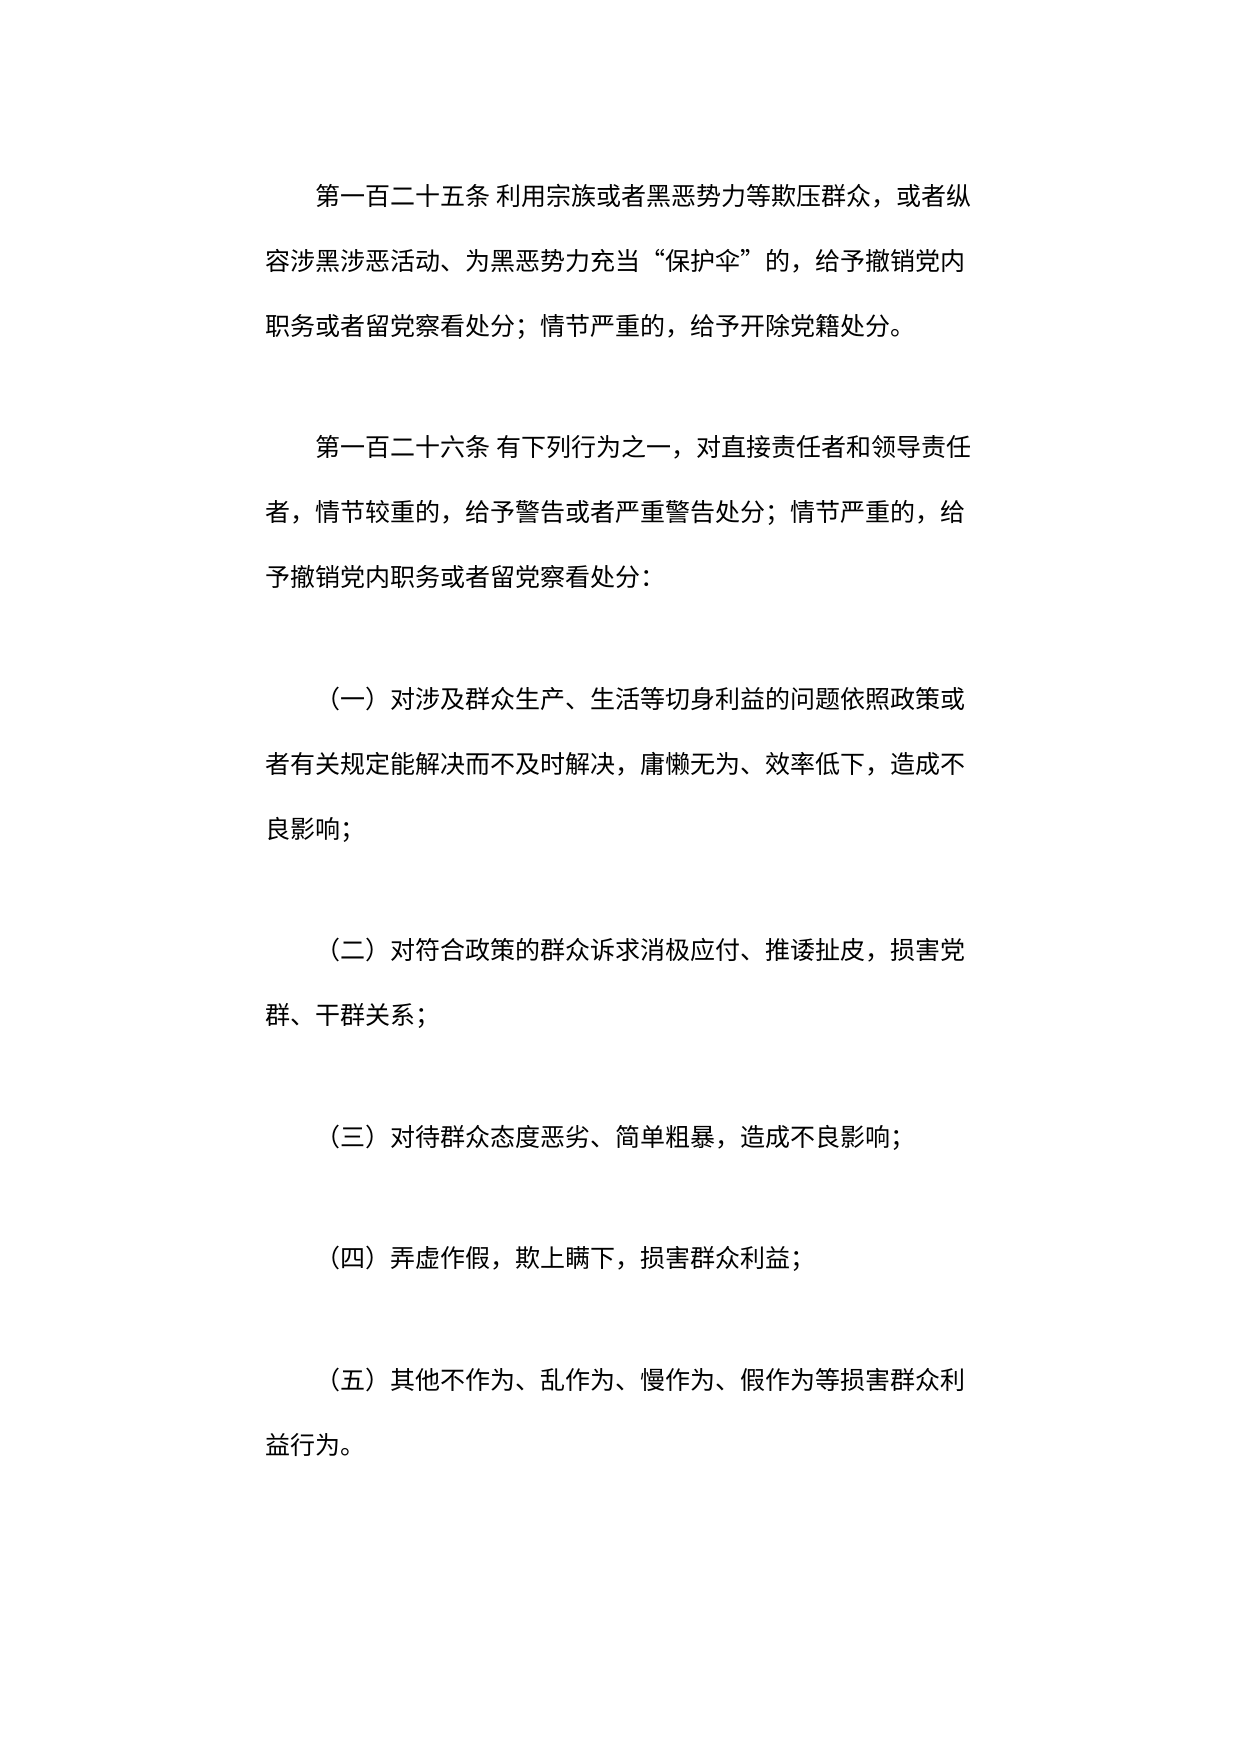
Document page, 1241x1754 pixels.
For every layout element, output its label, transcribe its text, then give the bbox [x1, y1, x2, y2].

text （五）其他不作为、乱作为、慢作为、假作为等损害群众利益行为。 [266, 1346, 974, 1476]
text （四）弄虚作假，欺上瞒下，损害群众利益； [266, 1224, 974, 1289]
text （一）对涉及群众生产、生活等切身利益的问题依照政策或者有关规定能解决而不及时解决，庸懒无为、效率低下，造成不良影响； [266, 665, 974, 860]
text （二）对符合政策的群众诉求消极应付、推诿扯皮，损害党群、干群关系； [266, 916, 974, 1046]
text （三）对待群众态度恶劣、简单粗暴，造成不良影响； [266, 1103, 974, 1168]
text 第一百二十五条 利用宗族或者黑恶势力等欺压群众，或者纵容涉黑涉恶活动、为黑恶势力充当“保护伞”的，给予撤销党内职务或者留党察看处分；情节严重的，给予开除党籍处分。 [266, 162, 974, 357]
text 第一百二十六条 有下列行为之一，对直接责任者和领导责任者，情节较重的，给予警告或者严重警告处分；情节严重的，给予撤销党内职务或者留党察看处分： [266, 413, 974, 608]
